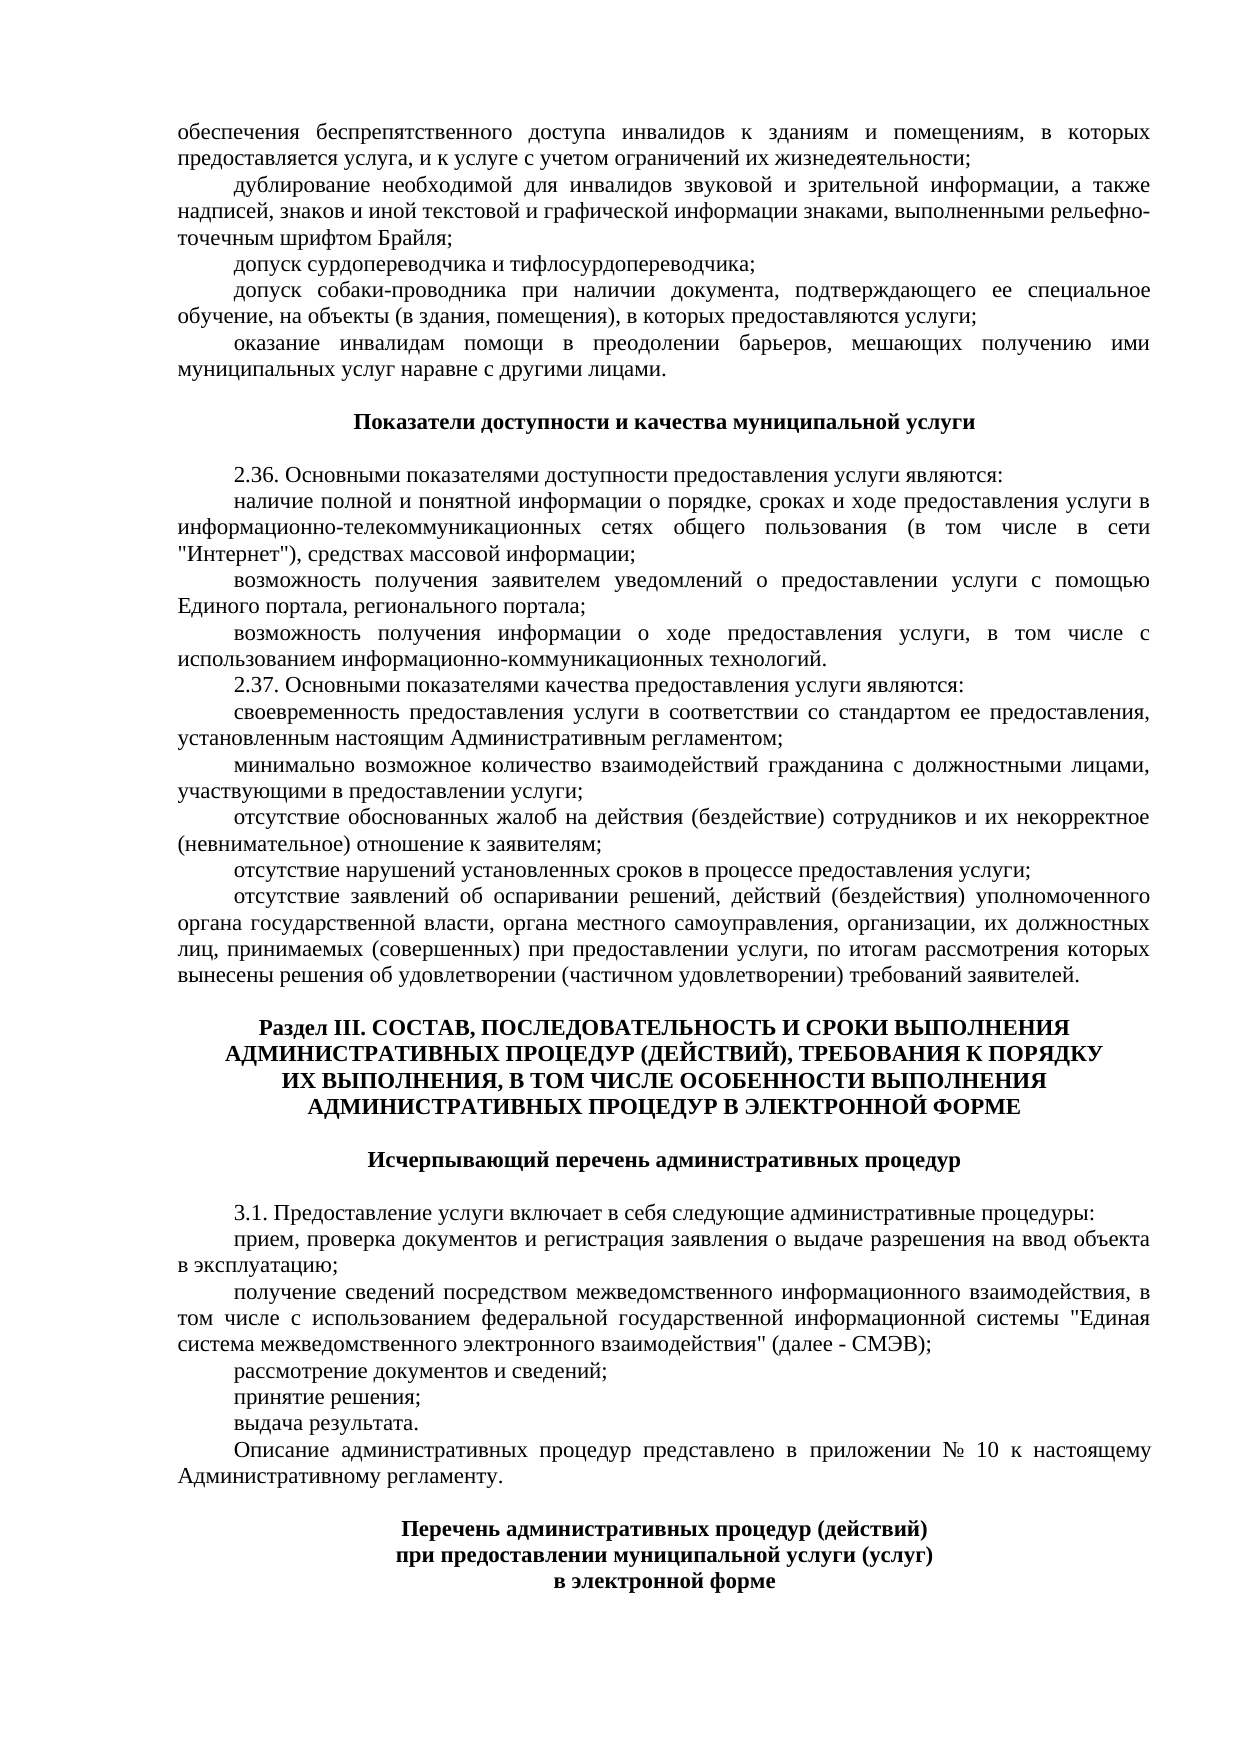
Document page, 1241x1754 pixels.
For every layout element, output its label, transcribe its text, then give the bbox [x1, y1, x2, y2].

title АДМИНИСТРАТИВНЫХ ПРОЦЕДУР (ДЕЙСТВИЙ), ТРЕБОВАНИЯ К ПОРЯДКУ [177, 1041, 1152, 1067]
text наличие полной и понятной информации о порядке, сроках и ходе предоставления услуги в информационно-телекоммуникационных сетях общего пользования (в том числе в сети "Интернет"), средствах массовой информации; [177, 487, 1152, 566]
text рассмотрение документов и сведений; [177, 1357, 1152, 1383]
text 2.36. Основными показателями доступности предоставления услуги являются: [177, 461, 1152, 487]
text допуск собаки-проводника при наличии документа, подтверждающего ее специальное обучение, на объекты (в здания, помещения), в которых предоставляются услуги; [177, 276, 1152, 329]
title в электронной форме [177, 1568, 1152, 1594]
text принятие решения; [177, 1383, 1152, 1409]
text возможность получения заявителем уведомлений о предоставлении услуги с помощью Единого портала, регионального портала; [177, 566, 1152, 619]
text оказание инвалидам помощи в преодолении барьеров, мешающих получению ими муниципальных услуг наравне с другими лицами. [177, 329, 1152, 382]
text 3.1. Предоставление услуги включает в себя следующие административные процедуры: [177, 1199, 1152, 1225]
text Описание административных процедур представлено в приложении № 10 к настоящему Административному регламенту. [177, 1436, 1152, 1488]
text допуск сурдопереводчика и тифлосурдопереводчика; [177, 250, 1152, 276]
title Перечень административных процедур (действий) [177, 1515, 1152, 1541]
text дублирование необходимой для инвалидов звуковой и зрительной информации, а также надписей, знаков и иной текстовой и графической информации знаками, выполненными рельефно-точечным шрифтом Брайля; [177, 171, 1152, 250]
text прием, проверка документов и регистрация заявления о выдаче разрешения на ввод объекта в эксплуатацию; [177, 1225, 1152, 1278]
title ИХ ВЫПОЛНЕНИЯ, В ТОМ ЧИСЛЕ ОСОБЕННОСТИ ВЫПОЛНЕНИЯ [177, 1067, 1152, 1093]
text своевременность предоставления услуги в соответствии со стандартом ее предоставления, установленным настоящим Административным регламентом; [177, 698, 1152, 751]
title Исчерпывающий перечень административных процедур [177, 1146, 1152, 1172]
title при предоставлении муниципальной услуги (услуг) [177, 1541, 1152, 1568]
text выдача результата. [177, 1409, 1152, 1436]
text возможность получения информации о ходе предоставления услуги, в том числе с использованием информационно-коммуникационных технологий. [177, 619, 1152, 672]
text отсутствие заявлений об оспаривании решений, действий (бездействия) уполномоченного органа государственной власти, органа местного самоуправления, организации, их должностных лиц, принимаемых (совершенных) при предоставлении услуги, по итогам рассмотрения которых вынесены решения об удовлетворении (частичном удовлетворении) требований заявителей. [177, 882, 1152, 988]
text получение сведений посредством межведомственного информационного взаимодействия, в том числе с использованием федеральной государственной информационной системы "Единая система межведомственного электронного взаимодействия" (далее - СМЭВ); [177, 1278, 1152, 1357]
text 2.37. Основными показателями качества предоставления услуги являются: [177, 672, 1152, 698]
title Раздел III. СОСТАВ, ПОСЛЕДОВАТЕЛЬНОСТЬ И СРОКИ ВЫПОЛНЕНИЯ [177, 1014, 1152, 1041]
text минимально возможное количество взаимодействий гражданина с должностными лицами, участвующими в предоставлении услуги; [177, 751, 1152, 803]
text отсутствие нарушений установленных сроков в процессе предоставления услуги; [177, 856, 1152, 882]
title Показатели доступности и качества муниципальной услуги [177, 408, 1152, 434]
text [177, 118, 1152, 171]
title АДМИНИСТРАТИВНЫХ ПРОЦЕДУР В ЭЛЕКТРОННОЙ ФОРМЕ [177, 1093, 1152, 1119]
text отсутствие обоснованных жалоб на действия (бездействие) сотрудников и их некорректное (невнимательное) отношение к заявителям; [177, 803, 1152, 856]
